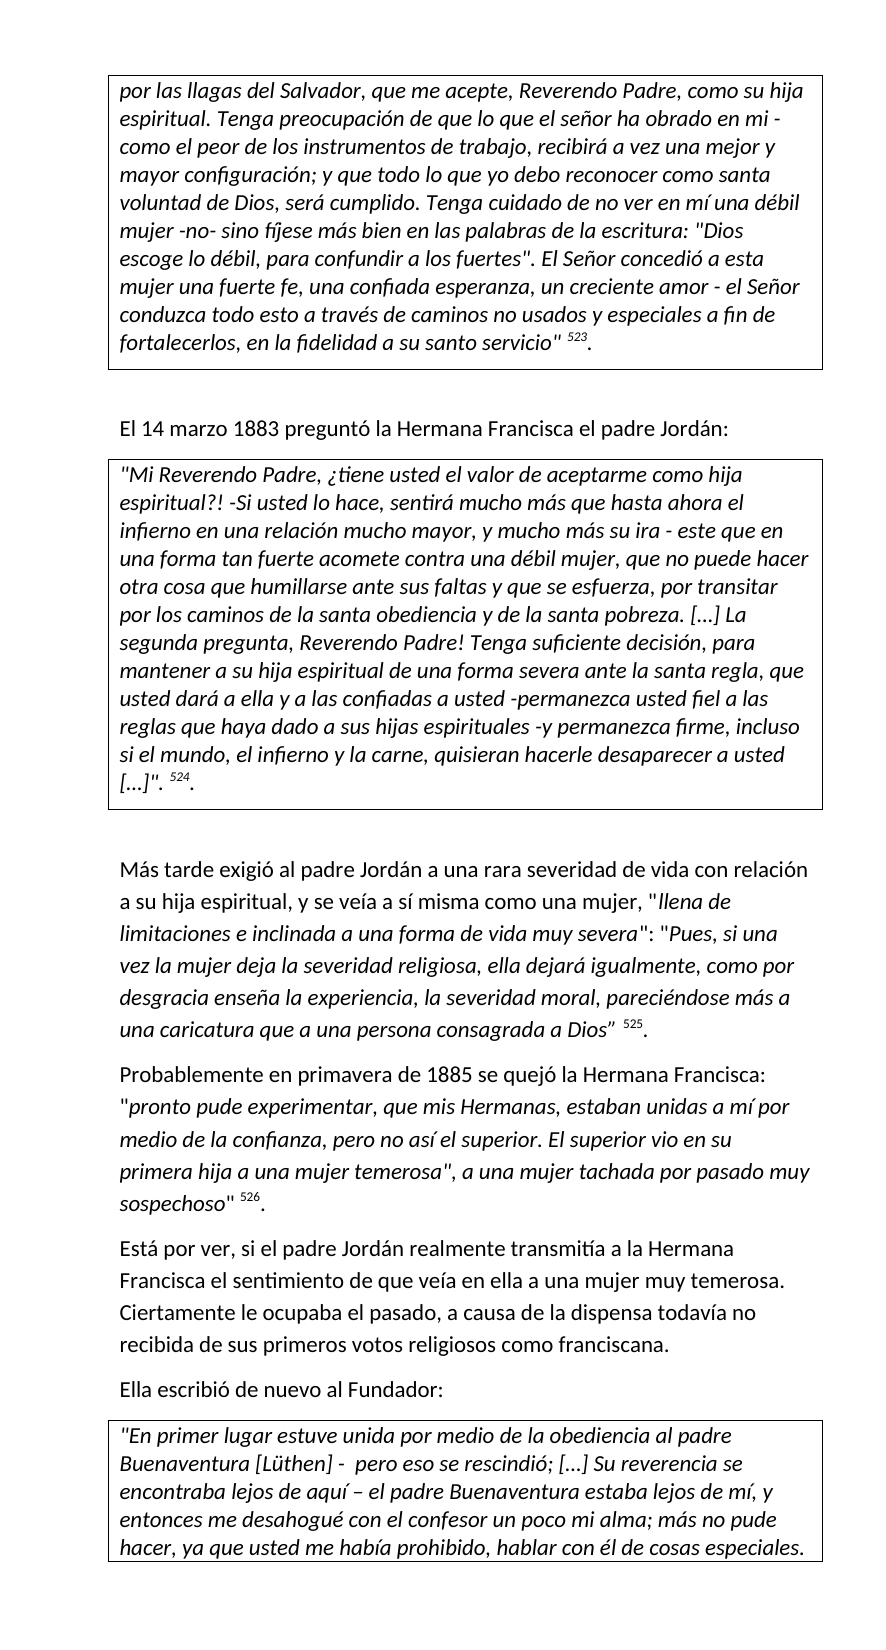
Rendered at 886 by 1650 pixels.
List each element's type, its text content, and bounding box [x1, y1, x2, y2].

text Probablemente en primavera de 1885 se quejó la Hermana Francisca: "pronto pude experimentar, que mis Hermanas, estaban unidas a mí por medio de la confianza, pero no así el superior. El superior vio en su primera hija a una mujer temerosa", a una mujer tachada por pasado muy sospechoso" 526. [119, 1060, 811, 1217]
text Ella escribió de nuevo al Fundador: [119, 1375, 811, 1403]
text El 14 marzo 1883 preguntó la Hermana Francisca el padre Jordán: [119, 414, 811, 442]
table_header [109, 76, 822, 369]
text Está por ver, si el padre Jordán realmente transmitía a la Hermana Francisca el sentimiento de que veía en ella a una mujer muy temerosa. Ciertamente le ocupaba el pasado, a causa de la dispensa todavía no recibida de sus primeros votos religiosos como franciscana. [119, 1234, 811, 1358]
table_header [109, 1421, 822, 1561]
text Más tarde exigió al padre Jordán a una rara severidad de vida con relación a su hija espiritual, y se veía a sí misma como una mujer, "llena de limitaciones e inclinada a una forma de vida muy severa": "Pues, si una vez la mujer deja la severidad religiosa, ella dejará igualmente, como por desgracia enseña la experiencia, la severidad moral, pareciéndose más a una caricatura que a una persona consagrada a Dios” 525. [119, 855, 811, 1044]
table_header "Mi Reverendo Padre, ¿tiene usted el valor de aceptarme como hija espiritual?! -Si usted lo hace, sentirá mucho más que hasta ahora el infierno en una relación mucho mayor, y mucho más su ira - este que en una forma tan fuerte acomete contra una débil mujer, que no puede hacer otra cosa que humillarse ante sus faltas y que se esfuerza, por transitar por los caminos de la santa obediencia y de la santa pobreza. […] La segunda pregunta, Reverendo Padre! Tenga suficiente decisión, para mantener a su hija espiritual de una forma severa ante la santa regla, que usted dará a ella y a las confiadas a usted -permanezca usted fiel a las reglas que haya dado a sus hijas espirituales -y permanezca firme, incluso si el mundo, el infierno y la carne, quisieran hacerle desaparecer a usted […]". 524. [109, 460, 822, 809]
